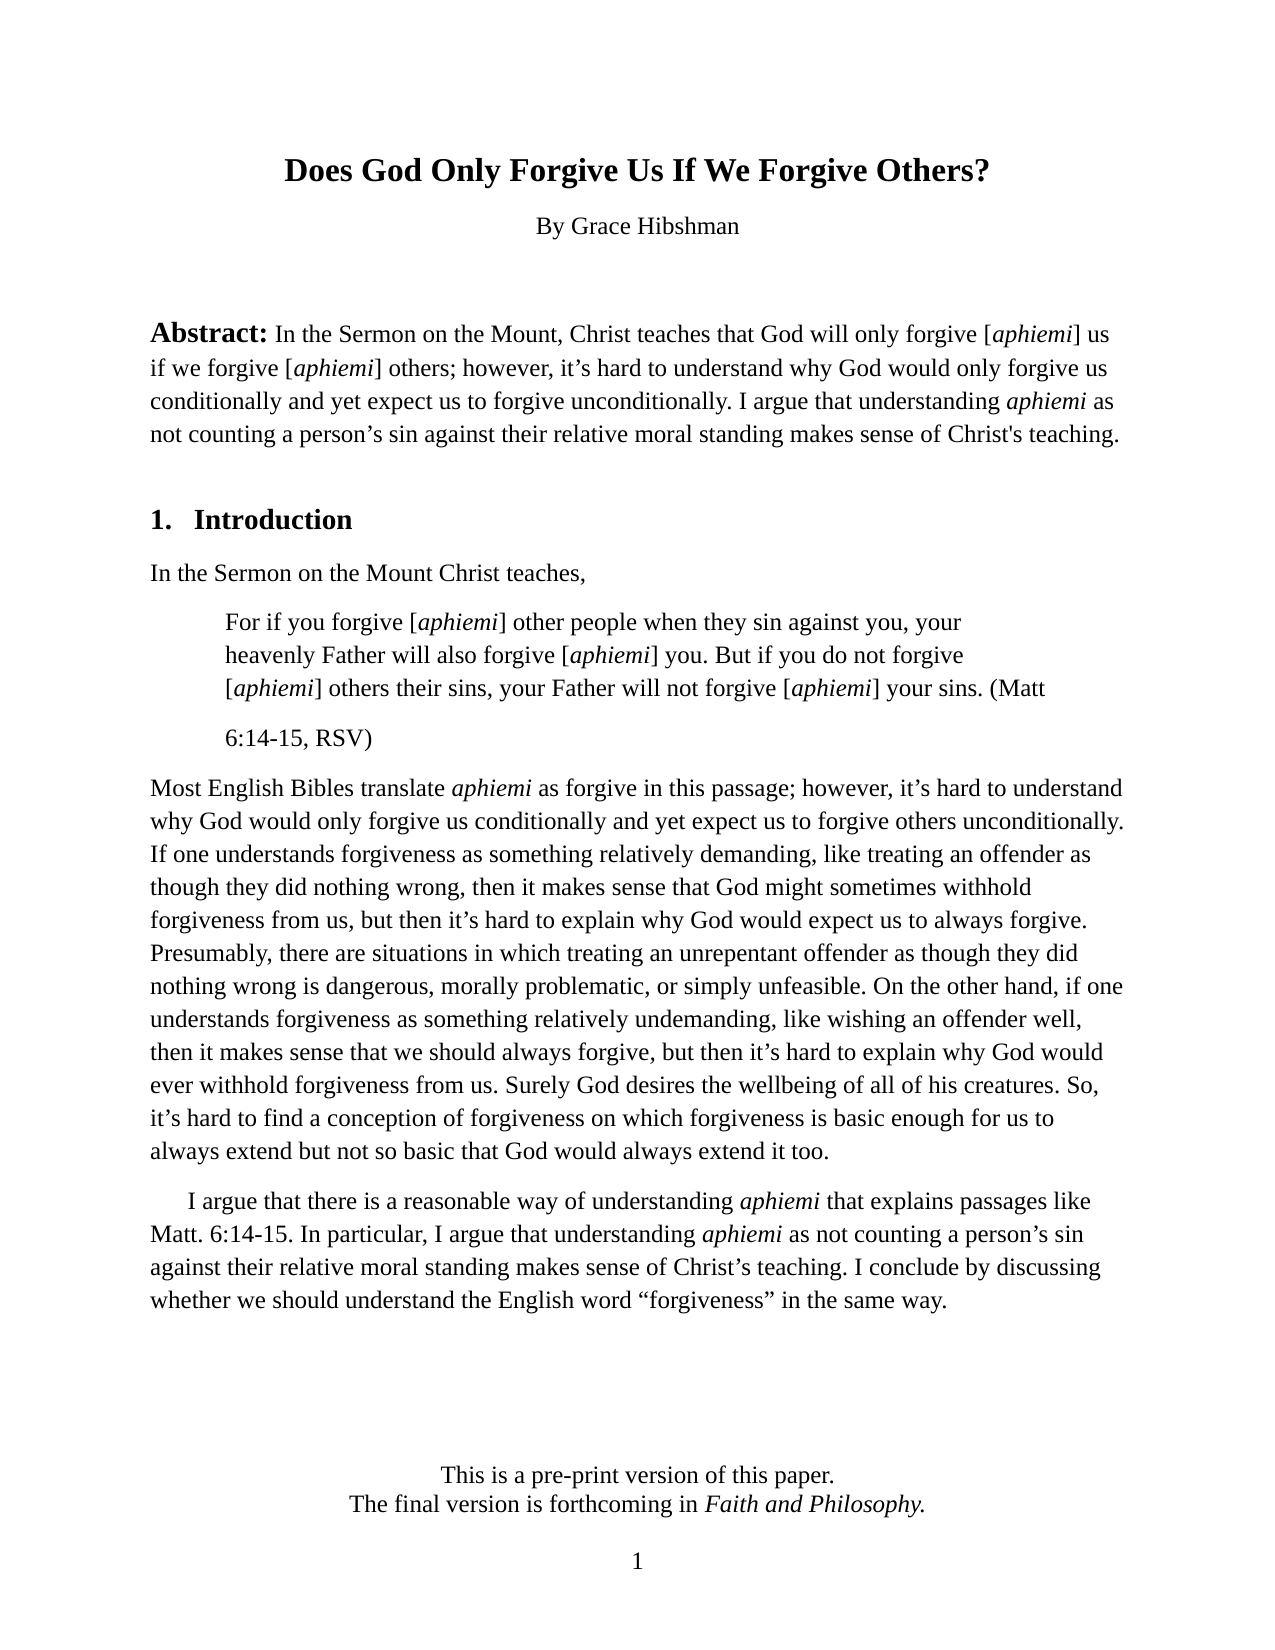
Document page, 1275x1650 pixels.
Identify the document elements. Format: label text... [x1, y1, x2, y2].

text Abstract: In the Sermon on the Mount, Christ teaches that God will only forgive [aphiemi] us if we forgive [aphiemi] others; however, it’s hard to understand why God would only forgive us conditionally and yet expect us to forgive unconditionally. I argue that understanding aphiemi as not counting a person’s sin against their relative moral standing makes sense of Christ's teaching. [150, 316, 1125, 448]
text For if you forgive [aphiemi] other people when they sin against you, your heavenly Father will also forgive [aphiemi] you. But if you do not forgive [aphiemi] others their sins, your Father will not forgive [aphiemi] your sins. (Matt [225, 607, 1050, 702]
text Most English Bibles translate aphiemi as forgive in this passage; however, it’s hard to understand why God would only forgive us conditionally and yet expect us to forgive others unconditionally. If one understands forgiveness as something relatively demanding, like treating an offender as though they did nothing wrong, then it makes sense that God might sometimes withhold forgiveness from us, but then it’s hard to explain why God would expect us to always forgive. Presumably, there are situations in which treating an unrepentant offender as though they did nothing wrong is dangerous, morally problematic, or simply unfeasible. On the other hand, if one understands forgiveness as something relatively undemanding, like wishing an offender well, then it makes sense that we should always forgive, but then it’s hard to explain why God would ever withhold forgiveness from us. Surely God desires the wellbeing of all of his creatures. So, it’s hard to find a conception of forgiveness on which forgiveness is basic enough for us to always extend but not so basic that God would always extend it too. [150, 773, 1125, 1165]
text By Grace Hibshman [150, 211, 1125, 239]
text Does God Only Forgive Us If We Forgive Others? [150, 150, 1125, 188]
text I argue that there is a reasonable way of understanding aphiemi that explains passages like Matt. 6:14-15. In particular, I argue that understanding aphiemi as not counting a person’s sin against their relative moral standing makes sense of Christ’s teaching. I conclude by discussing whether we should understand the English word “forgiveness” in the same way. [150, 1186, 1125, 1313]
subtitle 1. Introduction [150, 502, 1125, 536]
text 6:14-15, RSV) [225, 723, 1050, 752]
text In the Sermon on the Mount Christ teaches, [150, 558, 1125, 586]
